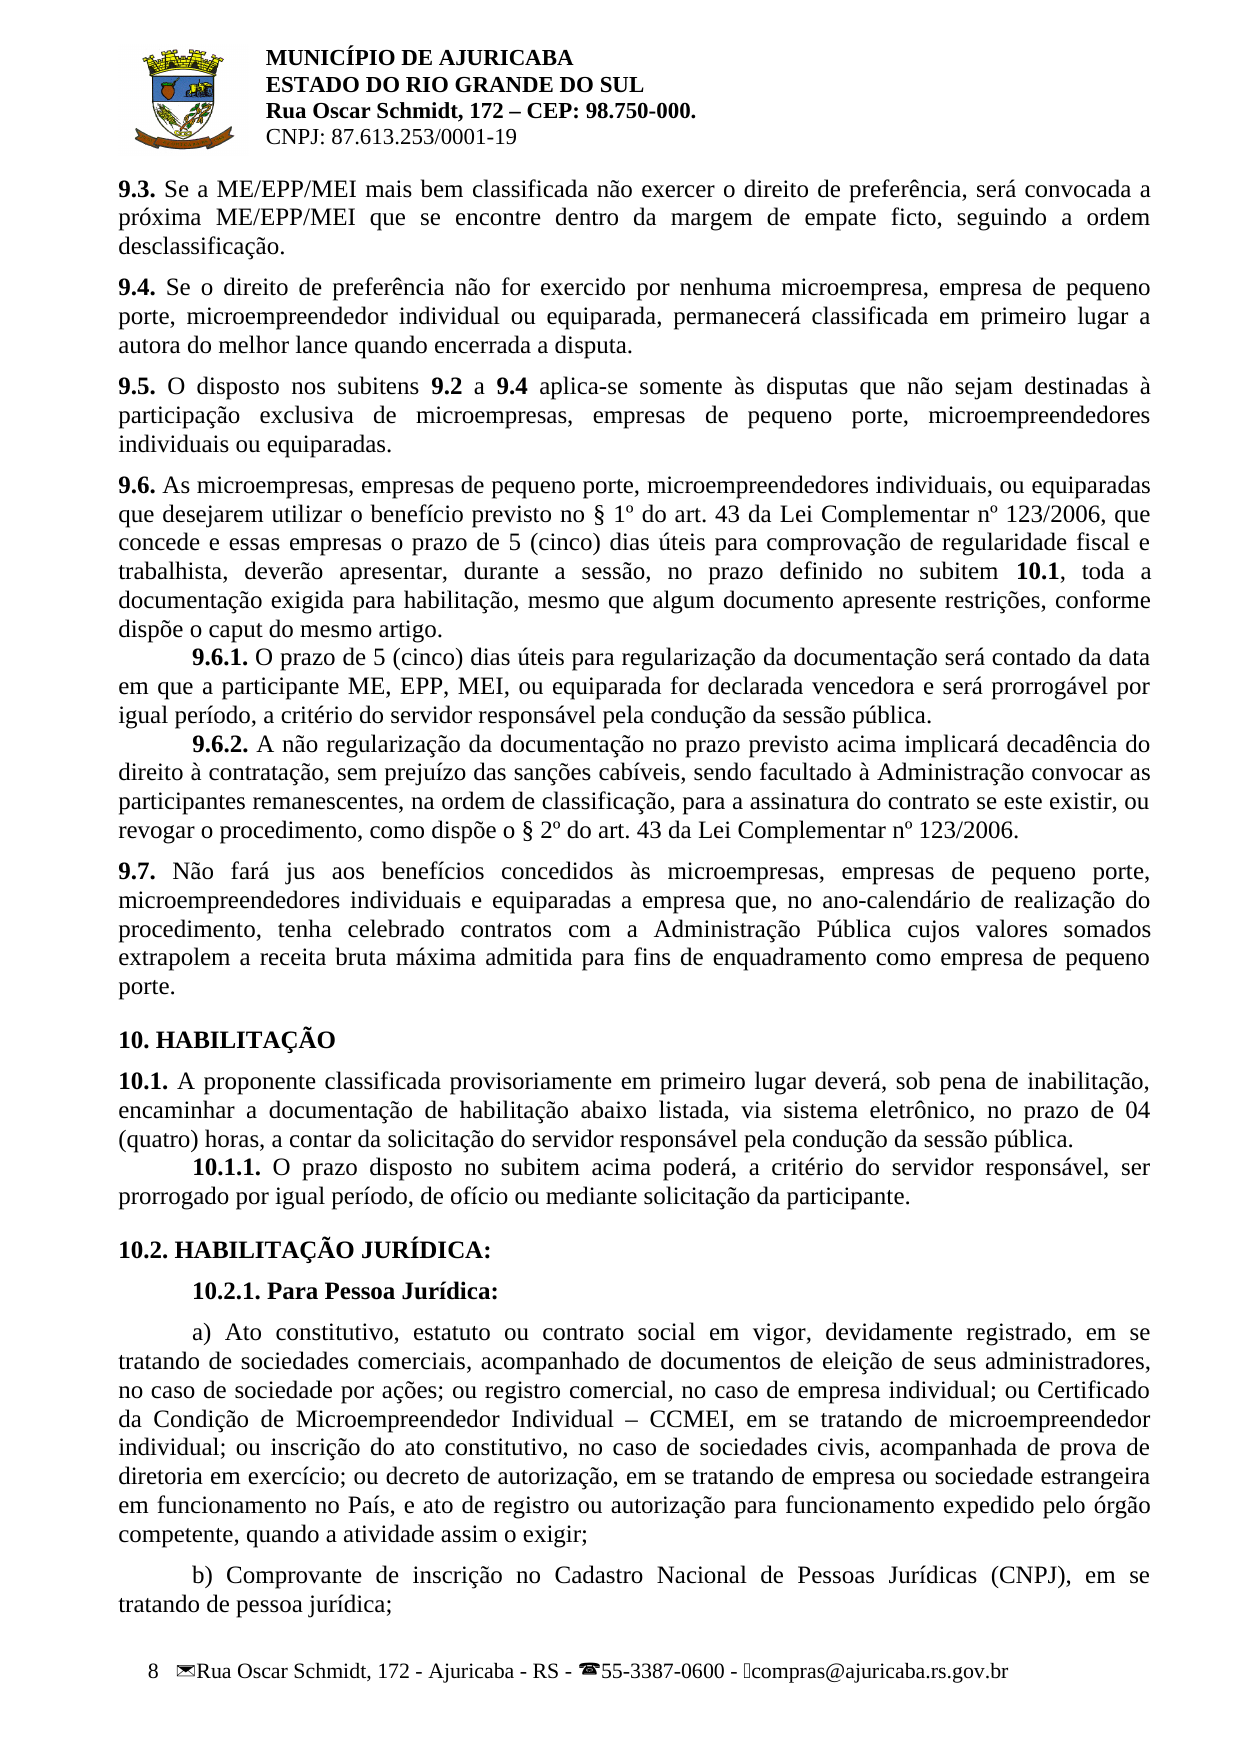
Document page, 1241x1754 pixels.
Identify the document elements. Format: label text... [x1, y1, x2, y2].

picture [118, 44, 250, 156]
text 10. HABILITAÇÃO [118, 1025, 1152, 1054]
text 9.6.2. A não regularização da documentação no prazo previsto acima implicará decadência do direito à contratação, sem prejuízo das sanções cabíveis, sendo facultado à Administração convocar as participantes remanescentes, na ordem de classificação, para a assinatura do contrato se este existir, ou revogar o procedimento, como dispõe o § 2º do art. 43 da Lei Complementar nº 123/2006. [118, 729, 1152, 844]
text 9.3. Se a ME/EPP/MEI mais bem classificada não exercer o direito de preferência, será convocada a próxima ME/EPP/MEI que se encontre dentro da margem de empate ficto, seguindo a ordem desclassificação. [118, 174, 1152, 260]
text 9.7. Não fará jus aos benefícios concedidos às microempresas, empresas de pequeno porte, microempreendedores individuais e equiparadas a empresa que, no ano-calendário de realização do procedimento, tenha celebrado contratos com a Administração Pública cujos valores somados extrapolem a receita bruta máxima admitida para fins de enquadramento como empresa de pequeno porte. [118, 856, 1152, 1000]
text 10.1.1. O prazo disposto no subitem acima poderá, a critério do servidor responsável, ser prorrogado por igual período, de ofício ou mediante solicitação da participante. [118, 1152, 1152, 1210]
text 10.1. A proponente classificada provisoriamente em primeiro lugar deverá, sob pena de inabilitação, encaminhar a documentação de habilitação abaixo listada, via sistema eletrônico, no prazo de 04 (quatro) horas, a contar da solicitação do servidor responsável pela condução da sessão pública. [118, 1066, 1152, 1152]
text 9.4. Se o direito de preferência não for exercido por nenhuma microempresa, empresa de pequeno porte, microempreendedor individual ou equiparada, permanecerá classificada em primeiro lugar a autora do melhor lance quando encerrada a disputa. [118, 272, 1152, 359]
text 9.5. O disposto nos subitens 9.2 a 9.4 aplica-se somente às disputas que não sejam destinadas à participação exclusiva de microempresas, empresas de pequeno porte, microempreendedores individuais ou equiparadas. [118, 371, 1152, 457]
text b) Comprovante de inscrição no Cadastro Nacional de Pessoas Jurídicas (CNPJ), em se tratando de pessoa jurídica; [118, 1560, 1152, 1617]
text 10.2. HABILITAÇÃO JURÍDICA: [118, 1235, 1152, 1264]
text 9.6.1. O prazo de 5 (cinco) dias úteis para regularização da documentação será contado da data em que a participante ME, EPP, MEI, ou equiparada for declarada vencedora e será prorrogável por igual período, a critério do servidor responsável pela condução da sessão pública. [118, 642, 1152, 729]
text 9.6. As microempresas, empresas de pequeno porte, microempreendedores individuais, ou equiparadas que desejarem utilizar o benefício previsto no § 1º do art. 43 da Lei Complementar nº 123/2006, que concede e essas empresas o prazo de 5 (cinco) dias úteis para comprovação de regularidade fiscal e trabalhista, deverão apresentar, durante a sessão, no prazo definido no subitem 10.1, toda a documentação exigida para habilitação, mesmo que algum documento apresente restrições, conforme dispõe o caput do mesmo artigo. [118, 470, 1152, 642]
text 10.2.1. Para Pessoa Jurídica: [118, 1276, 1152, 1305]
text a) Ato constitutivo, estatuto ou contrato social em vigor, devidamente registrado, em se tratando de sociedades comerciais, acompanhado de documentos de eleição de seus administradores, no caso de sociedade por ações; ou registro comercial, no caso de empresa individual; ou Certificado da Condição de Microempreendedor Individual – CCMEI, em se tratando de microempreendedor individual; ou inscrição do ato constitutivo, no caso de sociedades civis, acompanhada de prova de diretoria em exercício; ou decreto de autorização, em se tratando de empresa ou sociedade estrangeira em funcionamento no País, e ato de registro ou autorização para funcionamento expedido pelo órgão competente, quando a atividade assim o exigir; [118, 1317, 1152, 1547]
